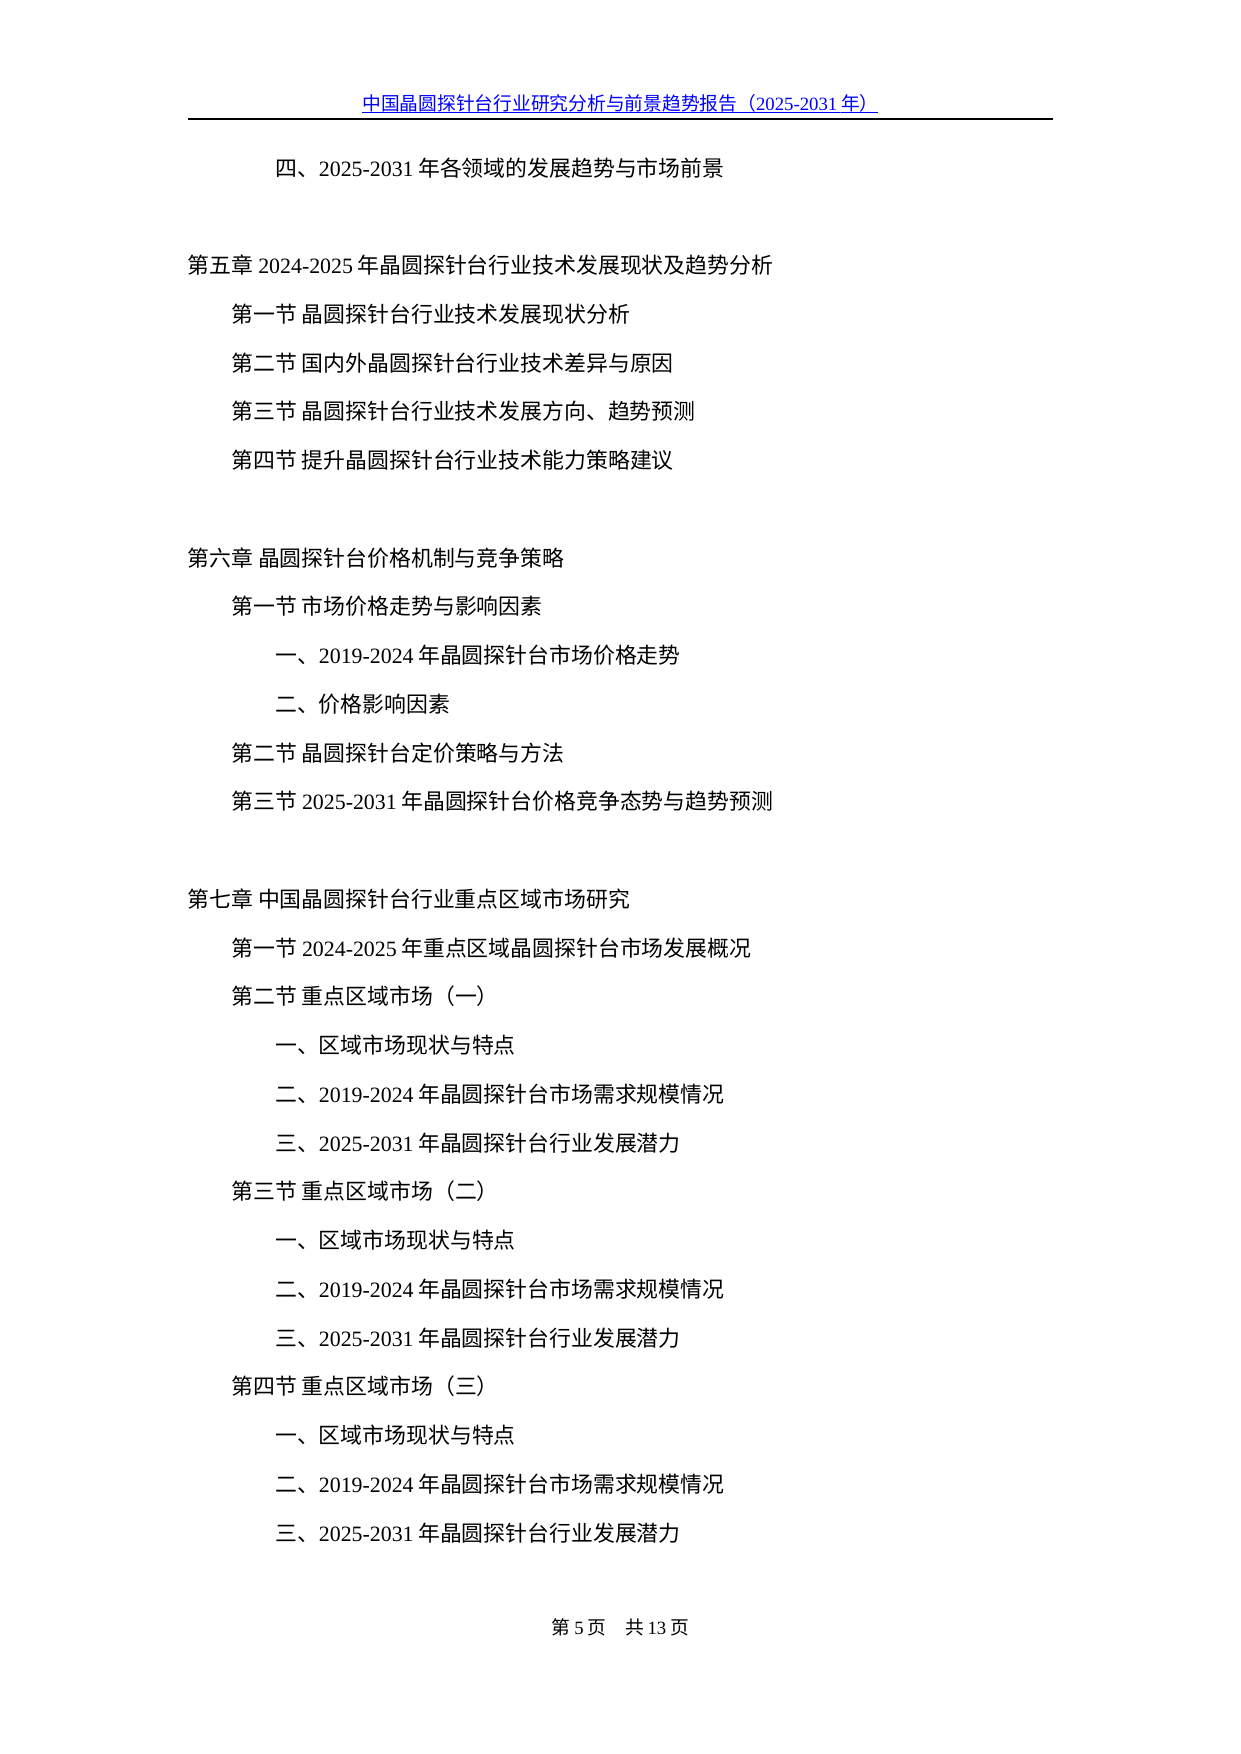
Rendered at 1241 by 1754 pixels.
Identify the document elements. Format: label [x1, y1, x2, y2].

text [187, 150, 1053, 1548]
